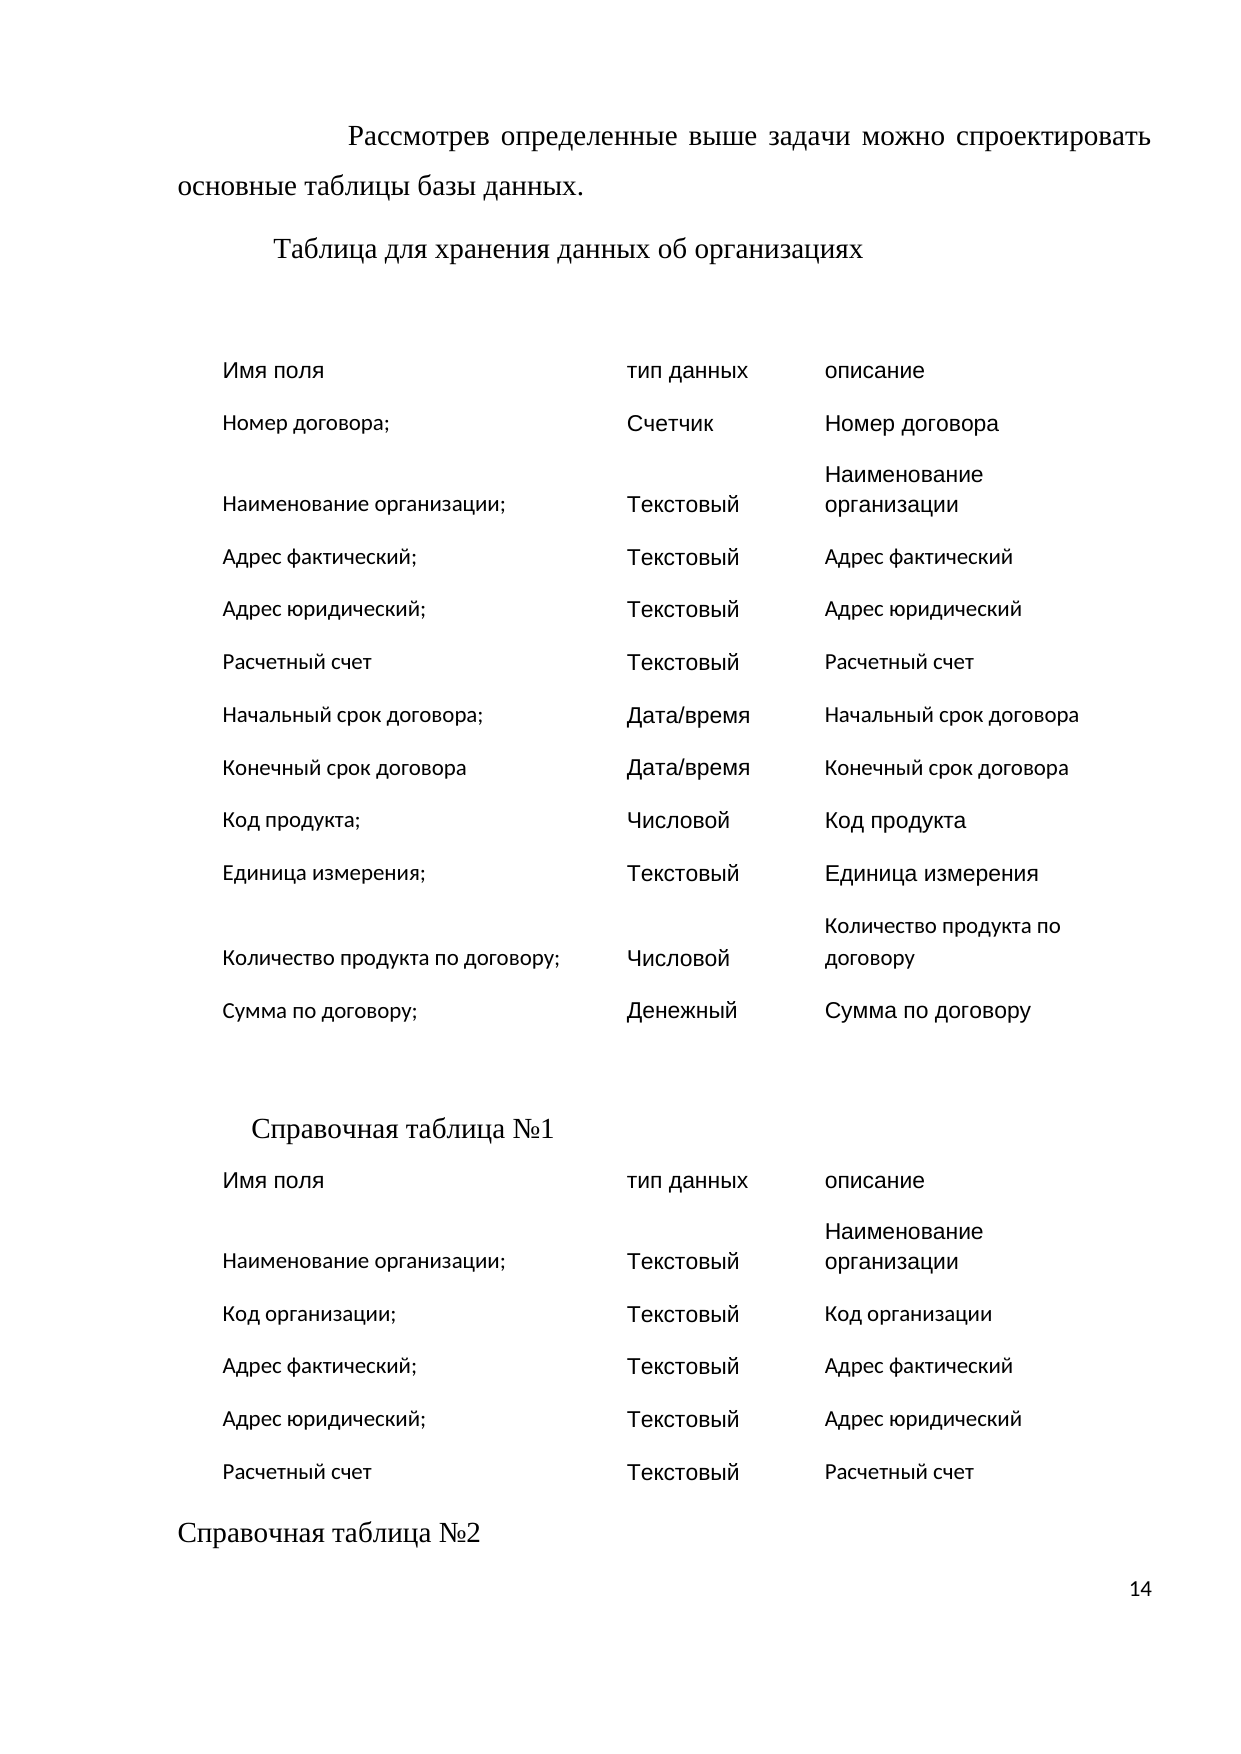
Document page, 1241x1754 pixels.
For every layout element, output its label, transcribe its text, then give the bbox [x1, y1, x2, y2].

table_cell Текстовый [615, 1352, 813, 1404]
table_cell Единица измерения; [211, 858, 615, 911]
table_cell Расчетный счет [211, 647, 615, 700]
table_cell Адрес юридический; [211, 595, 615, 647]
table_cell Дата/время [615, 700, 813, 753]
text Таблица для хранения данных об организациях [177, 231, 1152, 265]
table_cell Адрес фактический; [211, 1352, 615, 1404]
table_cell Числовой [615, 911, 813, 996]
table_header тип данных [615, 1167, 813, 1218]
table_cell Текстовый [615, 1404, 813, 1457]
table_cell Код организации [813, 1299, 1118, 1352]
table_cell Код продукта; [211, 805, 615, 858]
table_header Имя поля [211, 1167, 615, 1218]
table_cell Дата/время [615, 753, 813, 805]
table_cell Текстовый [615, 1299, 813, 1352]
table_cell Числовой [615, 805, 813, 858]
table_cell Текстовый [615, 595, 813, 647]
table_header описание [813, 357, 1118, 408]
text Справочная таблица №2 [177, 1515, 1152, 1548]
table_cell Расчетный счет [211, 1457, 615, 1510]
table_cell Наименование организации [813, 461, 1118, 542]
table_cell Наименование организации [813, 1218, 1118, 1299]
table_cell Денежный [615, 996, 813, 1048]
table_cell Начальный срок договора [813, 700, 1118, 753]
table_cell Расчетный счет [813, 647, 1118, 700]
text Справочная таблица №1 [177, 1111, 1152, 1145]
table_cell Адрес фактический; [211, 542, 615, 594]
table_cell Конечный срок договора [813, 753, 1118, 805]
table_cell Номер договора [813, 408, 1118, 461]
table_cell Адрес юридический; [211, 1404, 615, 1457]
table_cell Номер договора; [211, 408, 615, 461]
table_cell Код организации; [211, 1299, 615, 1352]
table_header описание [813, 1167, 1118, 1218]
table_cell Единица измерения [813, 858, 1118, 911]
table_cell Текстовый [615, 858, 813, 911]
table_header Имя поля [211, 357, 615, 408]
table_cell Количество продукта по договору [813, 911, 1118, 996]
table_cell Текстовый [615, 461, 813, 542]
table_cell Конечный срок договора [211, 753, 615, 805]
table_cell Сумма по договору [813, 996, 1118, 1048]
table_cell Сумма по договору; [211, 996, 615, 1048]
table_cell Адрес юридический [813, 1404, 1118, 1457]
table_cell Текстовый [615, 647, 813, 700]
table_cell Код продукта [813, 805, 1118, 858]
table_cell Расчетный счет [813, 1457, 1118, 1510]
table_cell Количество продукта по договору; [211, 911, 615, 996]
table_cell Адрес фактический [813, 1352, 1118, 1404]
text Рассмотрев определенные выше задачи можно спроектировать основные таблицы базы данных. [177, 118, 1152, 202]
table_cell Адрес юридический [813, 595, 1118, 647]
table_cell Наименование организации; [211, 1218, 615, 1299]
table_header тип данных [615, 357, 813, 408]
table_cell Текстовый [615, 1218, 813, 1299]
table_cell Адрес фактический [813, 542, 1118, 594]
table_cell Счетчик [615, 408, 813, 461]
table_cell Начальный срок договора; [211, 700, 615, 753]
table_cell Наименование организации; [211, 461, 615, 542]
table_cell Текстовый [615, 542, 813, 594]
table_cell Текстовый [615, 1457, 813, 1510]
